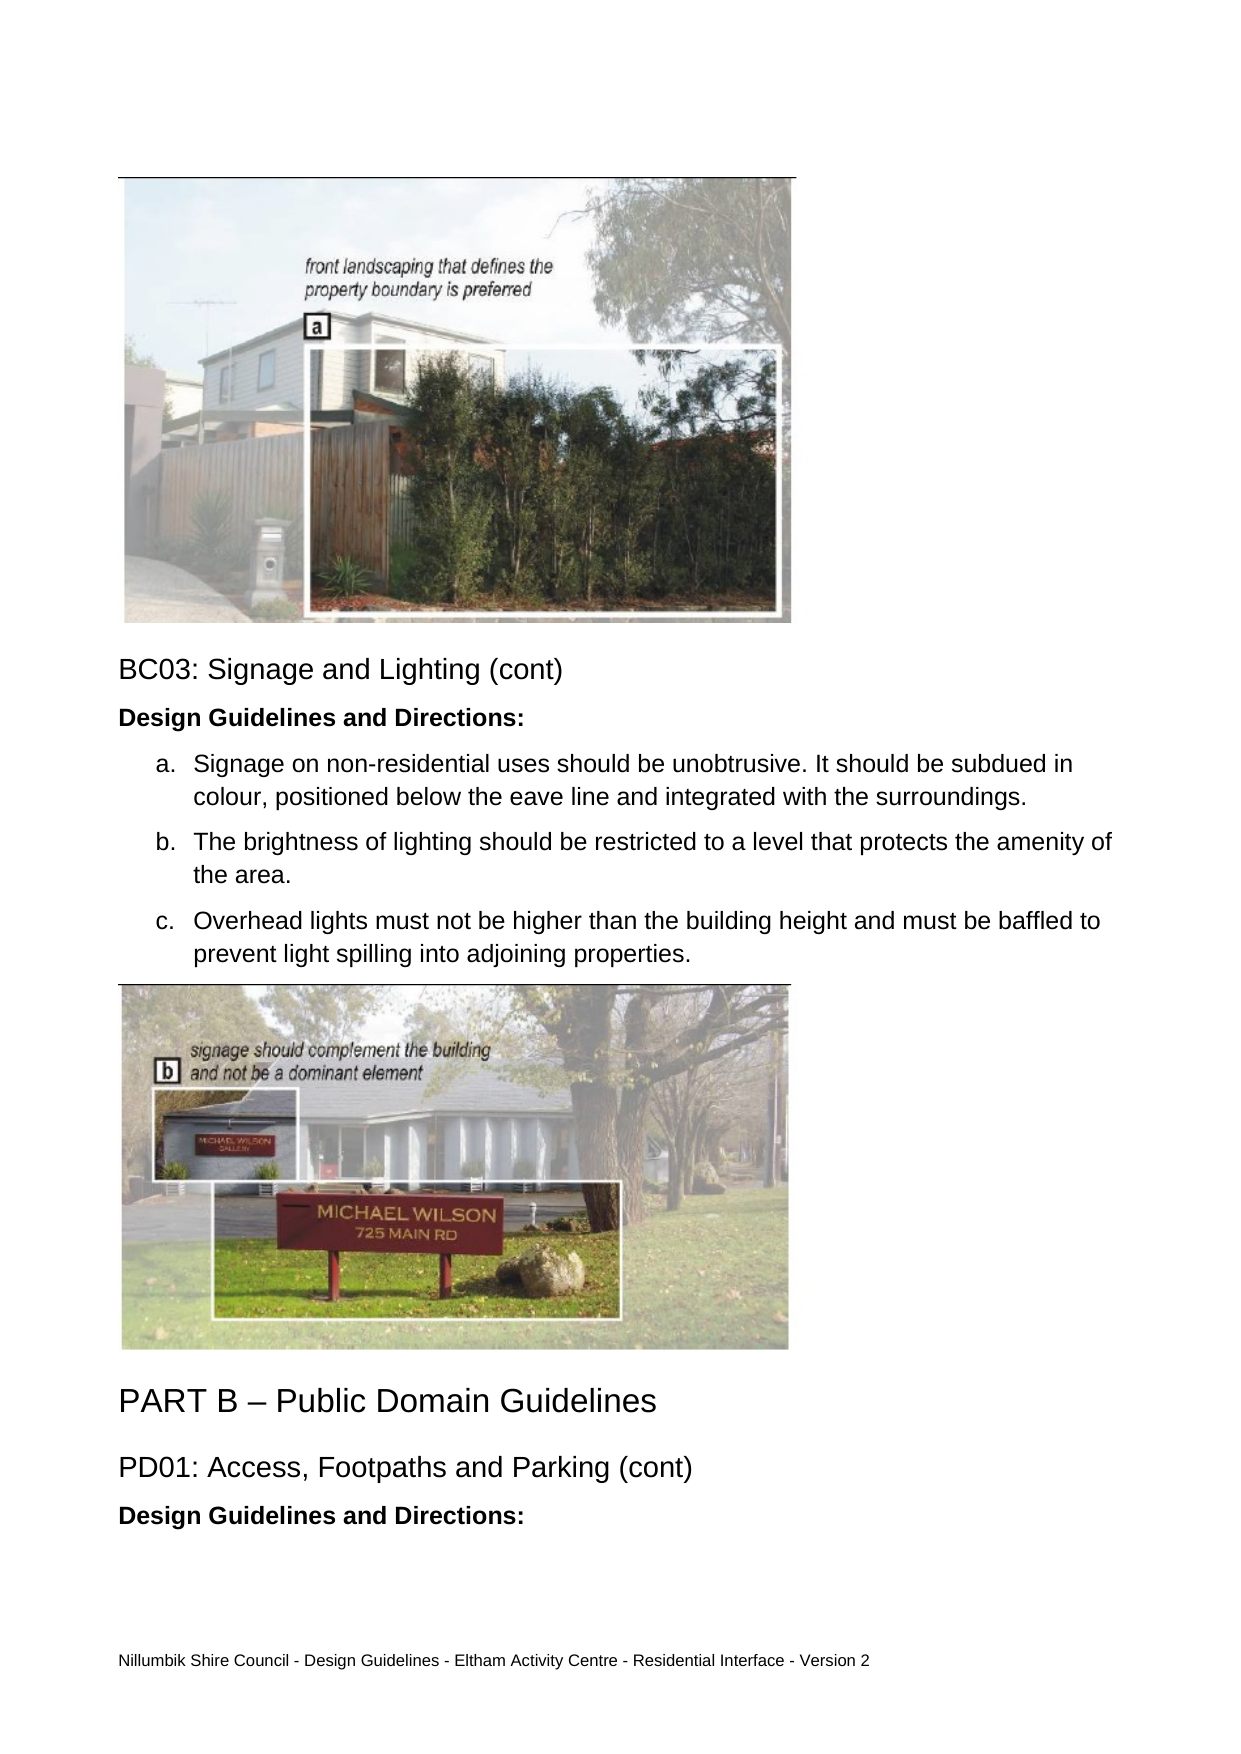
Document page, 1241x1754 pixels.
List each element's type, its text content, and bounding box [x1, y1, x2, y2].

subtitle PD01: Access, Footpaths and Parking (cont) [118, 1450, 1122, 1483]
list The brightness of lighting should be restricted to a level that protects the amenity of the area. [155, 827, 1122, 889]
text Design Guidelines and Directions: [118, 703, 1122, 732]
picture [118, 984, 1122, 1352]
subtitle PART B – Public Domain Guidelines [118, 1381, 1122, 1419]
subtitle BC03: Signage and Lighting (cont) [118, 652, 1122, 686]
picture [118, 177, 1122, 623]
list Overhead lights must not be higher than the building height and must be baffled to prevent light spilling into adjoining properties. [155, 906, 1122, 967]
text Design Guidelines and Directions: [118, 1501, 1122, 1529]
list Signage on non-residential uses should be unobtrusive. It should be subdued in colour, positioned below the eave line and integrated with the surroundings. [155, 748, 1122, 810]
